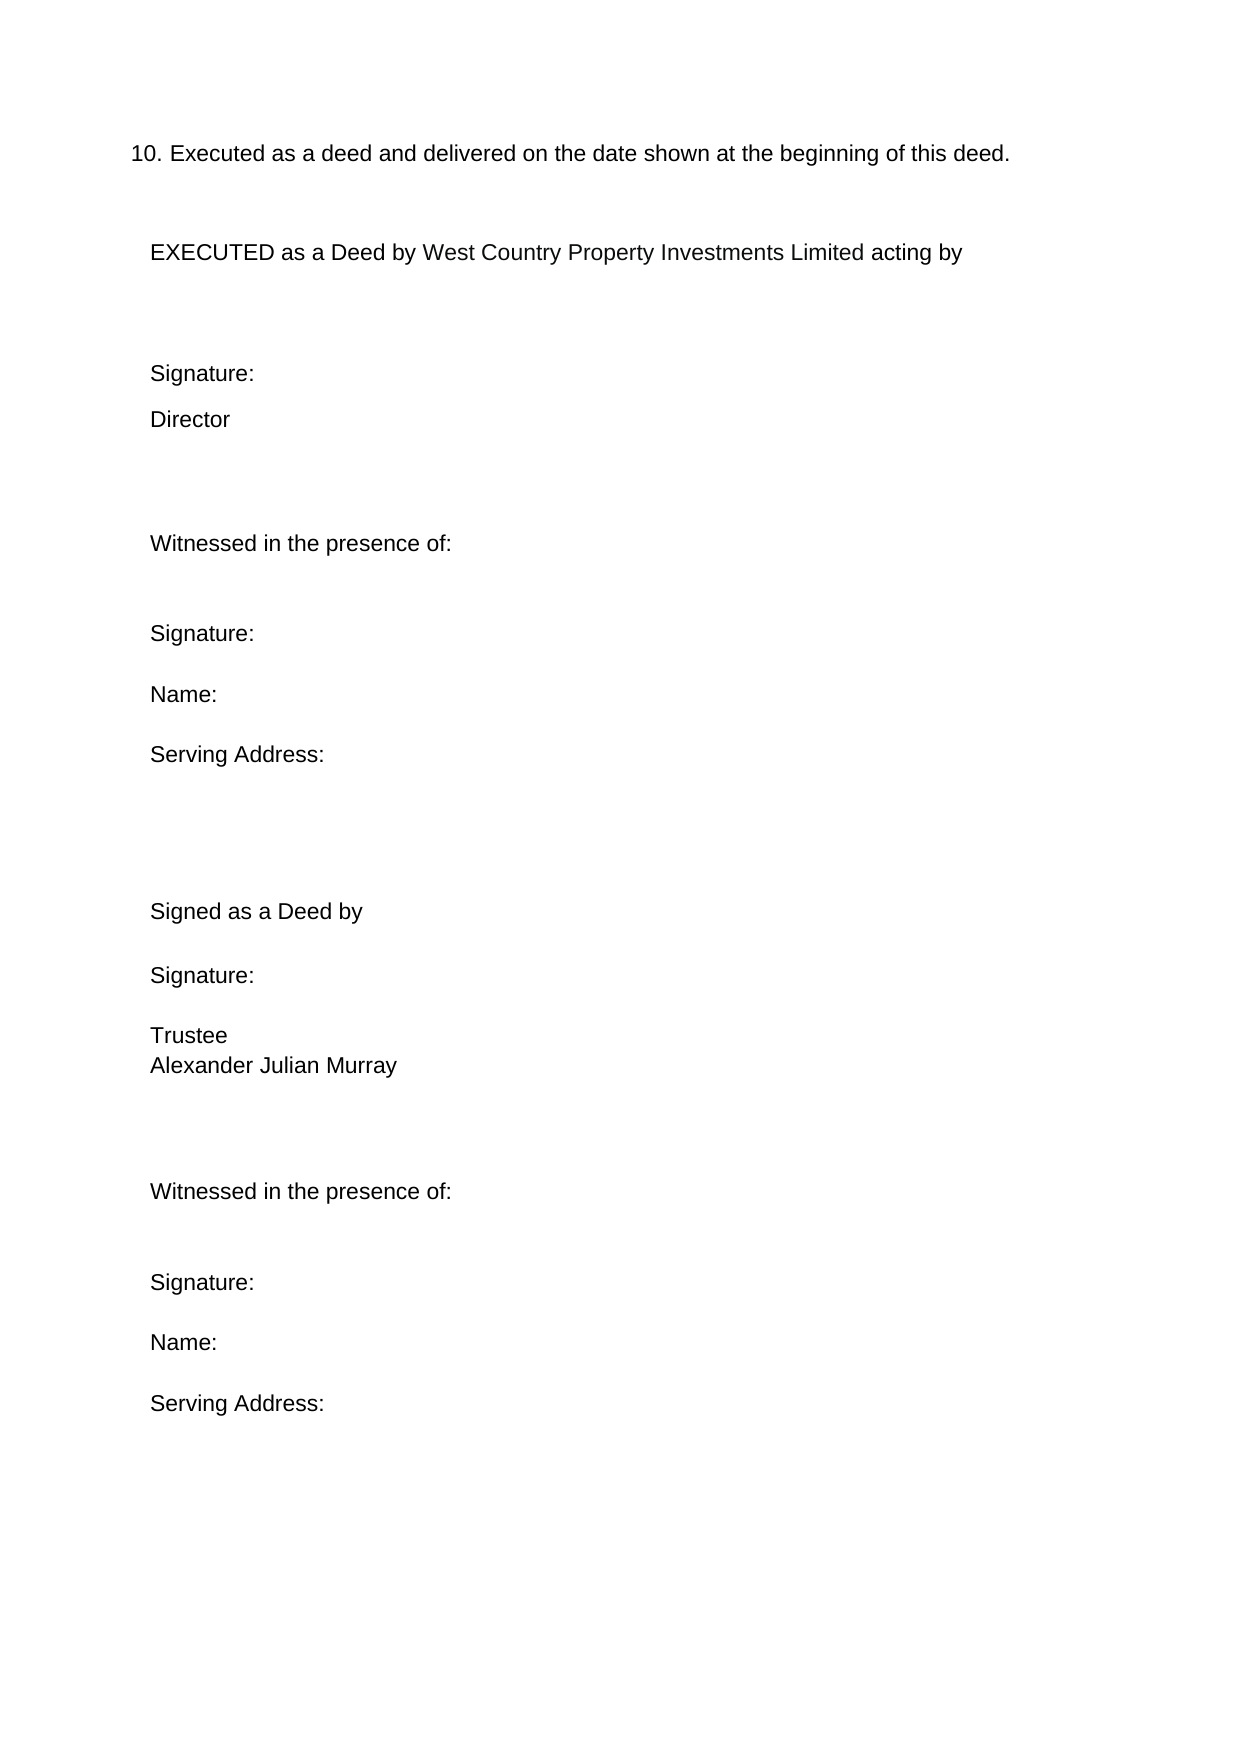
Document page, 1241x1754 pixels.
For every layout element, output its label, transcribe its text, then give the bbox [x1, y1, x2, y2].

text Serving Address: [150, 741, 1103, 767]
text Signature: [150, 962, 1103, 988]
text Witnessed in the presence of: [150, 530, 1103, 586]
text Witnessed in the presence of: [150, 1178, 1103, 1204]
list Executed as a deed and delivered on the date shown at the beginning of this deed. [131, 139, 1067, 166]
subtitle Director [150, 406, 1103, 432]
text Name: [150, 1329, 1103, 1356]
text Signed as a Deed by [150, 898, 1103, 925]
text Trustee [139, 1022, 1103, 1048]
text Signature: [150, 360, 1103, 386]
text Signature: [150, 1269, 1103, 1295]
text Name: [150, 681, 1103, 707]
text EXECUTED as a Deed by West Country Property Investments Limited acting by [150, 239, 1103, 266]
text Signature: [150, 620, 1103, 647]
text Serving Address: [150, 1390, 1103, 1416]
text Alexander Julian Murray [139, 1052, 1103, 1078]
